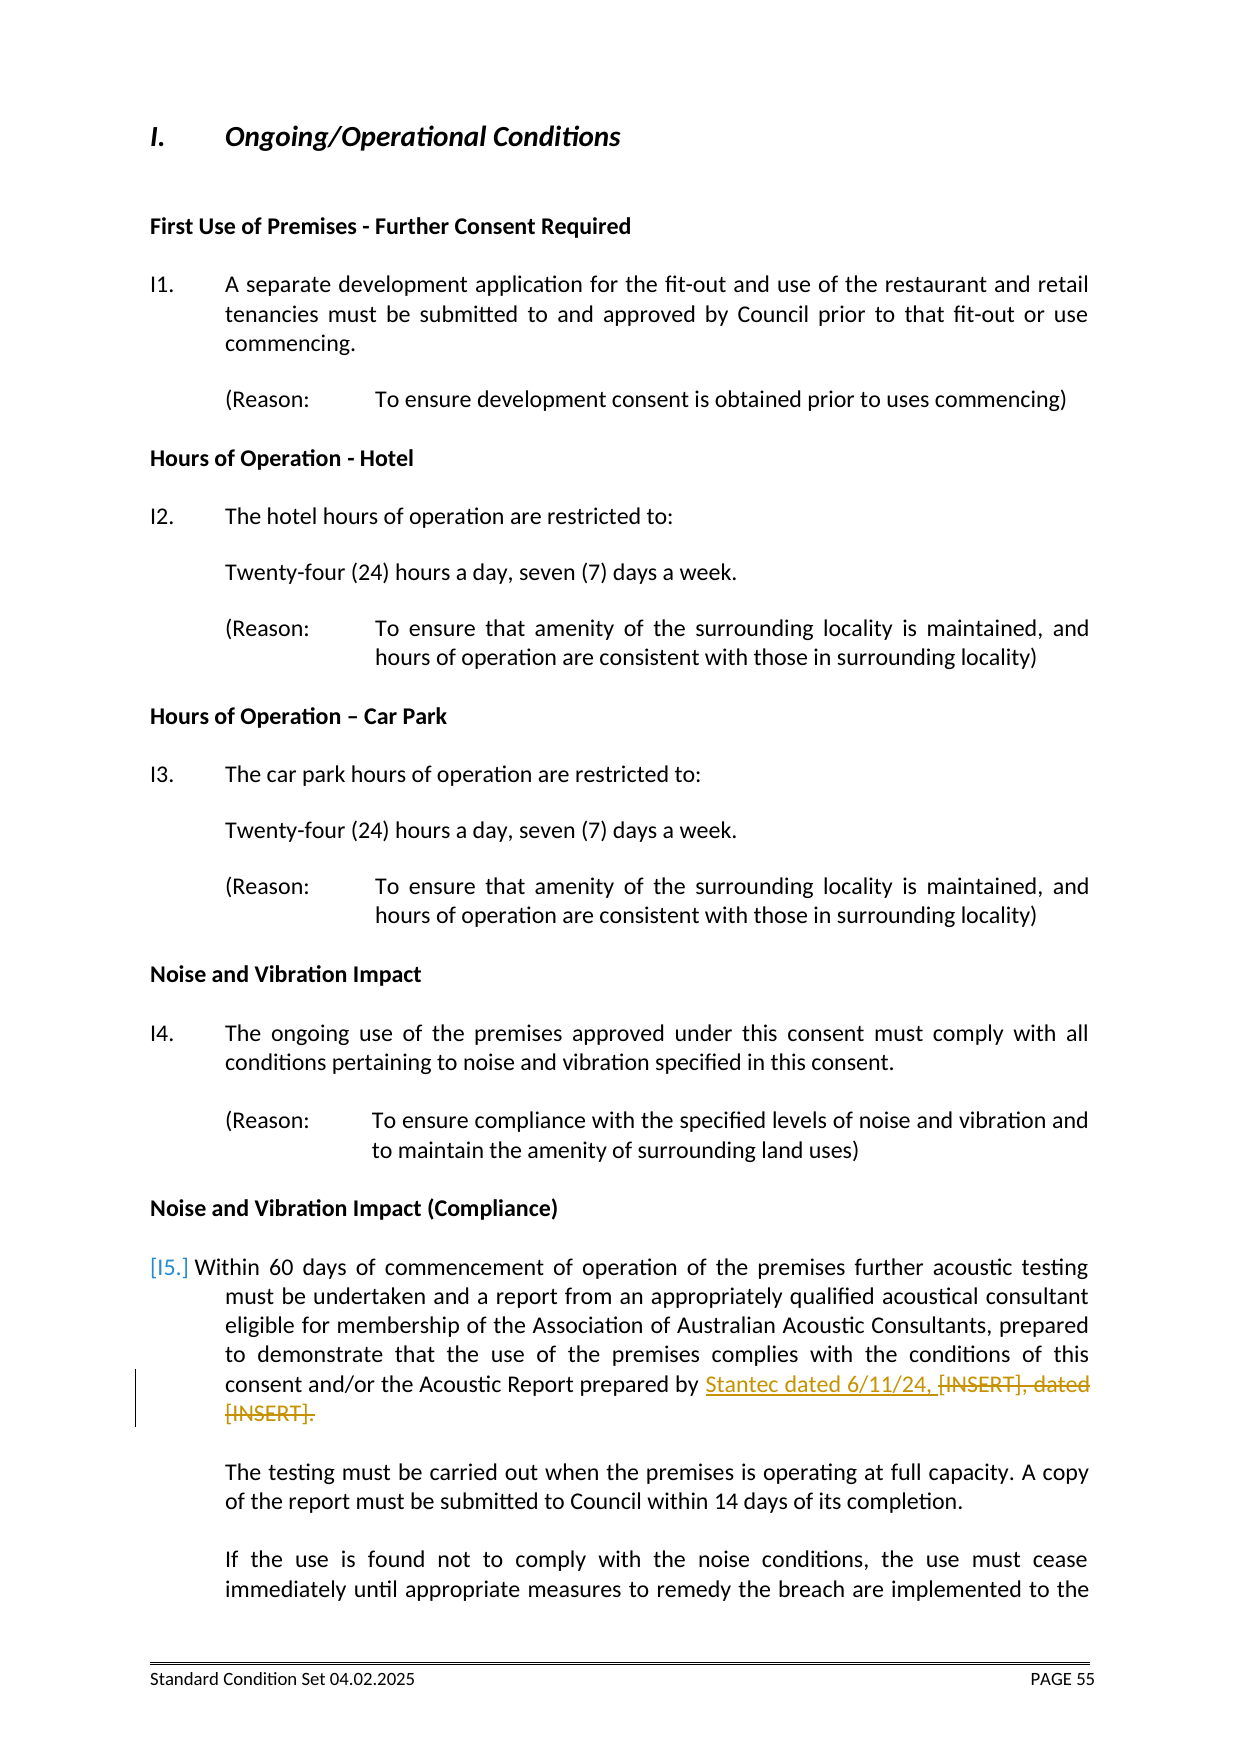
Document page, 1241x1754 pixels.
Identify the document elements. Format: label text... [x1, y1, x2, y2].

text A separate development application for the fit-out and use of the restaurant and retail tenancies must be submitted to and approved by Council prior to that fit-out or use commencing. [150, 269, 1090, 357]
subtitle Hours of Operation – Car Park I3 [150, 701, 1090, 730]
subtitle Ongoing/Operational Conditions [150, 118, 1090, 154]
text The hotel hours of operation are restricted to: [150, 501, 1090, 530]
text Twenty-four (24) hours a day, seven (7) days a week. [150, 815, 1090, 844]
text Twenty-four (24) hours a day, seven (7) days a week. [150, 557, 1090, 586]
text (Reason: To ensure that amenity of the surrounding locality is maintained, and hours of operation are consistent with those in surrounding locality) [225, 613, 1090, 672]
text Within 60 days of commencement of operation of the premises further acoustic testing must be undertaken and a report from an appropriately qualified acoustical consultant eligible for membership of the Association of Australian Acoustic Consultants, prepared to demonstrate that the use of the premises complies with the conditions of this consent and/or the Acoustic Report prepared by [150, 1252, 1090, 1427]
text (Reason: To ensure development consent is obtained prior to uses commencing) [225, 384, 1090, 413]
text The car park hours of operation are restricted to: [150, 759, 1090, 789]
text (Reason: To ensure compliance with the specified levels of noise and vibration and to maintain the amenity of surrounding land uses) [225, 1105, 1090, 1164]
text The ongoing use of the premises approved under this consent must comply with all conditions pertaining to noise and vibration specified in this consent. [150, 1018, 1090, 1076]
subtitle First Use of Premises - Further Consent Required I2 [150, 211, 1090, 240]
text The testing must be carried out when the premises is operating at full capacity. A copy of the report must be submitted to Council within 14 days of its completion. [225, 1457, 1090, 1515]
subtitle Noise and Vibration Impact (Compliance) I9 [150, 1193, 1090, 1222]
text (Reason: To ensure that amenity of the surrounding locality is maintained, and hours of operation are consistent with those in surrounding locality) [225, 871, 1090, 930]
subtitle Hours of Operation - Hotel I3 [150, 443, 1090, 472]
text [225, 1544, 1090, 1603]
subtitle Noise and Vibration Impact I8 [150, 959, 1090, 988]
